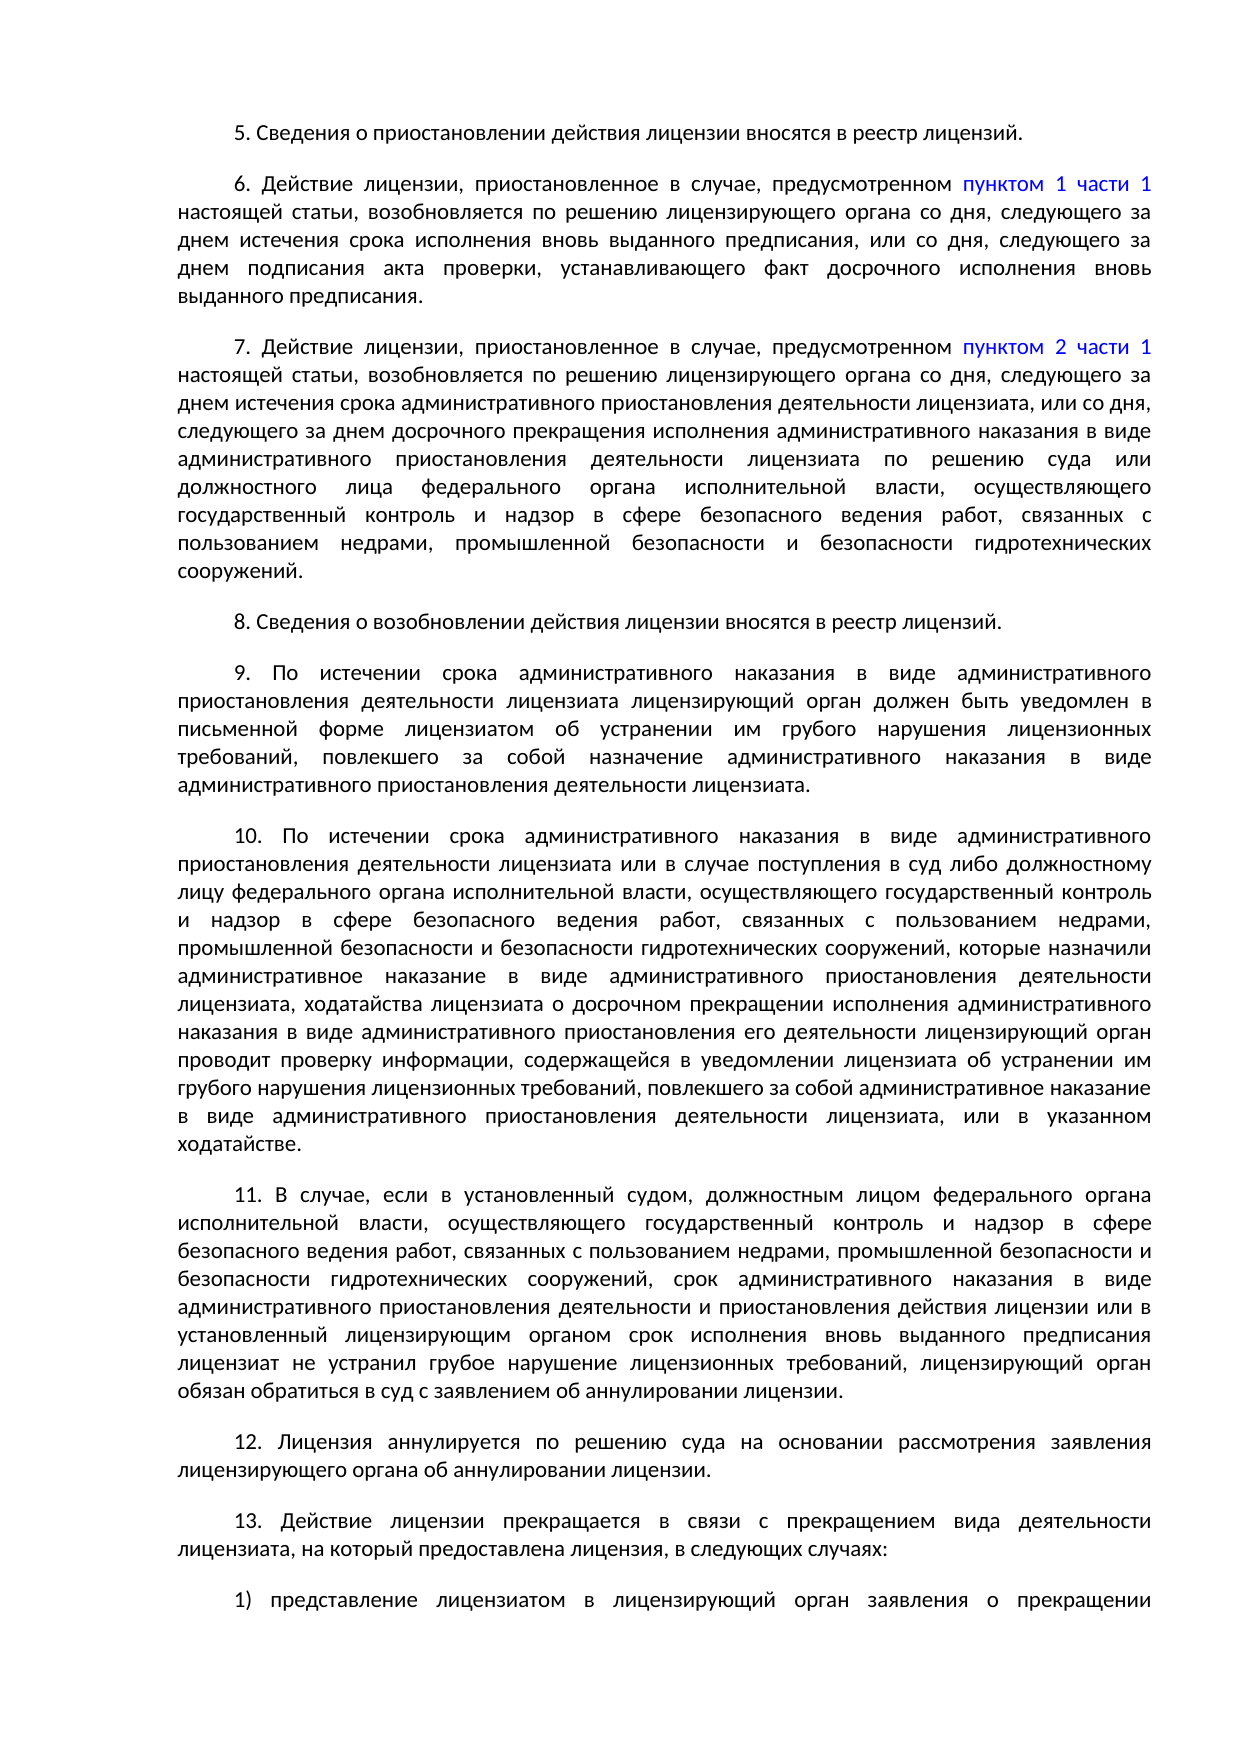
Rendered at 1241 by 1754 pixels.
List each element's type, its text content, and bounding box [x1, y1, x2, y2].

text 6. Действие лицензии, приостановленное в случае, предусмотренном пунктом 1 части 1 настоящей статьи, возобновляется по решению лицензирующего органа со дня, следующего за днем истечения срока исполнения вновь выданного предписания, или со дня, следующего за днем подписания акта проверки, устанавливающего факт досрочного исполнения вновь выданного предписания. [177, 169, 1152, 309]
text 11. В случае, если в установленный судом, должностным лицом федерального органа исполнительной власти, осуществляющего государственный контроль и надзор в сфере безопасного ведения работ, связанных с пользованием недрами, промышленной безопасности и безопасности гидротехнических сооружений, срок административного наказания в виде административного приостановления деятельности и приостановления действия лицензии или в установленный лицензирующим органом срок исполнения вновь выданного предписания лицензиат не устранил грубое нарушение лицензионных требований, лицензирующий орган обязан обратиться в суд с заявлением об аннулировании лицензии. [177, 1180, 1152, 1404]
text 9. По истечении срока административного наказания в виде административного приостановления деятельности лицензиата лицензирующий орган должен быть уведомлен в письменной форме лицензиатом об устранении им грубого нарушения лицензионных требований, повлекшего за собой назначение административного наказания в виде административного приостановления деятельности лицензиата. [177, 658, 1152, 798]
text 7. Действие лицензии, приостановленное в случае, предусмотренном пунктом 2 части 1 настоящей статьи, возобновляется по решению лицензирующего органа со дня, следующего за днем истечения срока административного приостановления деятельности лицензиата, или со дня, следующего за днем досрочного прекращения исполнения административного наказания в виде административного приостановления деятельности лицензиата по решению суда или должностного лица федерального органа исполнительной власти, осуществляющего государственный контроль и надзор в сфере безопасного ведения работ, связанных с пользованием недрами, промышленной безопасности и безопасности гидротехнических сооружений. [177, 332, 1152, 584]
text 13. Действие лицензии прекращается в связи с прекращением вида деятельности лицензиата, на который предоставлена лицензия, в следующих случаях: [177, 1506, 1152, 1562]
text 5. Сведения о приостановлении действия лицензии вносятся в реестр лицензий. [177, 118, 1152, 146]
text 8. Сведения о возобновлении действия лицензии вносятся в реестр лицензий. [177, 607, 1152, 635]
text 12. Лицензия аннулируется по решению суда на основании рассмотрения заявления лицензирующего органа об аннулировании лицензии. [177, 1427, 1152, 1483]
text 10. По истечении срока административного наказания в виде административного приостановления деятельности лицензиата или в случае поступления в суд либо должностному лицу федерального органа исполнительной власти, осуществляющего государственный контроль и надзор в сфере безопасного ведения работ, связанных с пользованием недрами, промышленной безопасности и безопасности гидротехнических сооружений, которые назначили административное наказание в виде административного приостановления деятельности лицензиата, ходатайства лицензиата о досрочном прекращении исполнения административного наказания в виде административного приостановления его деятельности лицензирующий орган проводит проверку информации, содержащейся в уведомлении лицензиата об устранении им грубого нарушения лицензионных требований, повлекшего за собой административное наказание в виде административного приостановления деятельности лицензиата, или в указанном ходатайстве. [177, 821, 1152, 1157]
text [177, 1585, 1152, 1613]
